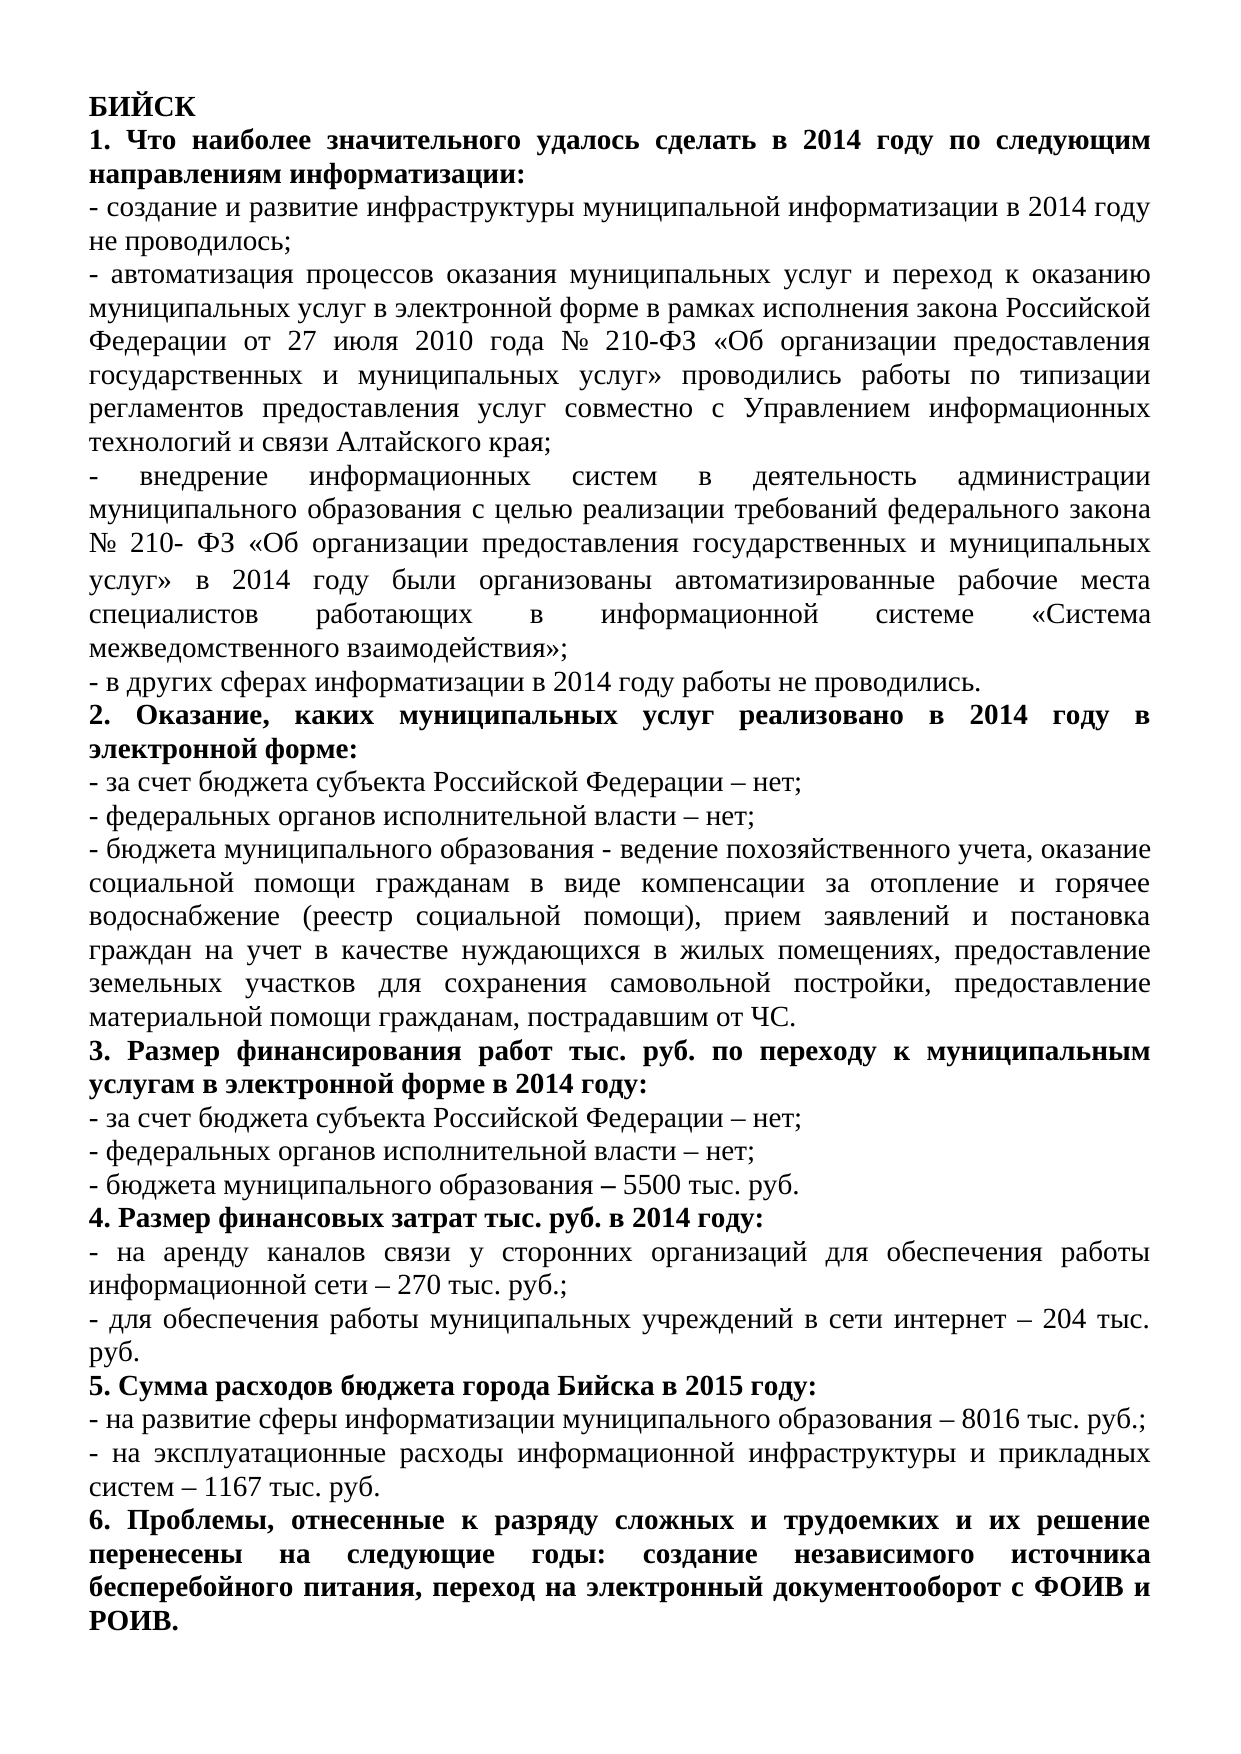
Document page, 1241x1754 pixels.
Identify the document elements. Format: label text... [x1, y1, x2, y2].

text 5. Сумма расходов бюджета города Бийска в 2015 году: [89, 1368, 1152, 1402]
text - за счет бюджета субъекта Российской Федерации – нет; [89, 1100, 1152, 1133]
text - на развитие сферы информатизации муниципального образования – 8016 тыс. руб.; [89, 1402, 1152, 1435]
text 6. Проблемы, отнесенные к разряду сложных и трудоемких и их решение перенесены на следующие годы: создание независимого источника бесперебойного питания, переход на электронный документооборот с ФОИВ и РОИВ. [89, 1502, 1152, 1636]
text 3. Размер финансирования работ тыс. руб. по переходу к муниципальным услугам в электронной форме в 2014 году: [89, 1033, 1152, 1100]
text - на аренду каналов связи у сторонних организаций для обеспечения работы информационной сети – 270 тыс. руб.; [89, 1234, 1152, 1301]
text - за счет бюджета субъекта Российской Федерации – нет; [89, 764, 1152, 798]
text - в других сферах информатизации в 2014 году работы не проводились. [89, 664, 1152, 697]
text 2. Оказание, каких муниципальных услуг реализовано в 2014 году в электронной форме: [89, 697, 1152, 764]
text - федеральных органов исполнительной власти – нет; [89, 798, 1152, 831]
text - автоматизация процессов оказания муниципальных услуг и переход к оказанию муниципальных услуг в электронной форме в рамках исполнения закона Российской Федерации от 27 июля 2010 года № 210-ФЗ «Об организации предоставления государственных и муниципальных услуг» проводились работы по типизации регламентов предоставления услуг совместно с Управлением информационных технологий и связи Алтайского края; [89, 256, 1152, 458]
text БИЙСК [89, 89, 1152, 122]
text 4. Размер финансовых затрат тыс. руб. в 2014 году: [89, 1200, 1152, 1234]
text - федеральных органов исполнительной власти – нет; [89, 1133, 1152, 1167]
text - бюджета муниципального образования – 5500 тыс. руб. [89, 1167, 1152, 1200]
text - бюджета муниципального образования - ведение похозяйственного учета, оказание социальной помощи гражданам в виде компенсации за отопление и горячее водоснабжение (реестр социальной помощи), прием заявлений и постановка граждан на учет в качестве нуждающихся в жилых помещениях, предоставление земельных участков для сохранения самовольной постройки, предоставление материальной помощи гражданам, пострадавшим от ЧС. [89, 831, 1152, 1033]
text - создание и развитие инфраструктуры муниципальной информатизации в 2014 году не проводилось; [89, 189, 1152, 256]
text 1. Что наиболее значительного удалось сделать в 2014 году по следующим направлениям информатизации: [89, 122, 1152, 189]
text - на эксплуатационные расходы информационной инфраструктуры и прикладных систем – 1167 тыс. руб. [89, 1435, 1152, 1502]
text - внедрение информационных систем в деятельность администрации муниципального образования с целью реализации требований федерального закона № 210- ФЗ «Об организации предоставления государственных и муниципальных услуг» в 2014 году были организованы автоматизированные рабочие места специалистов работающих в информационной системе «Система межведомственного взаимодействия»; [89, 458, 1152, 664]
text - для обеспечения работы муниципальных учреждений в сети интернет – 204 тыс. руб. [89, 1301, 1152, 1368]
